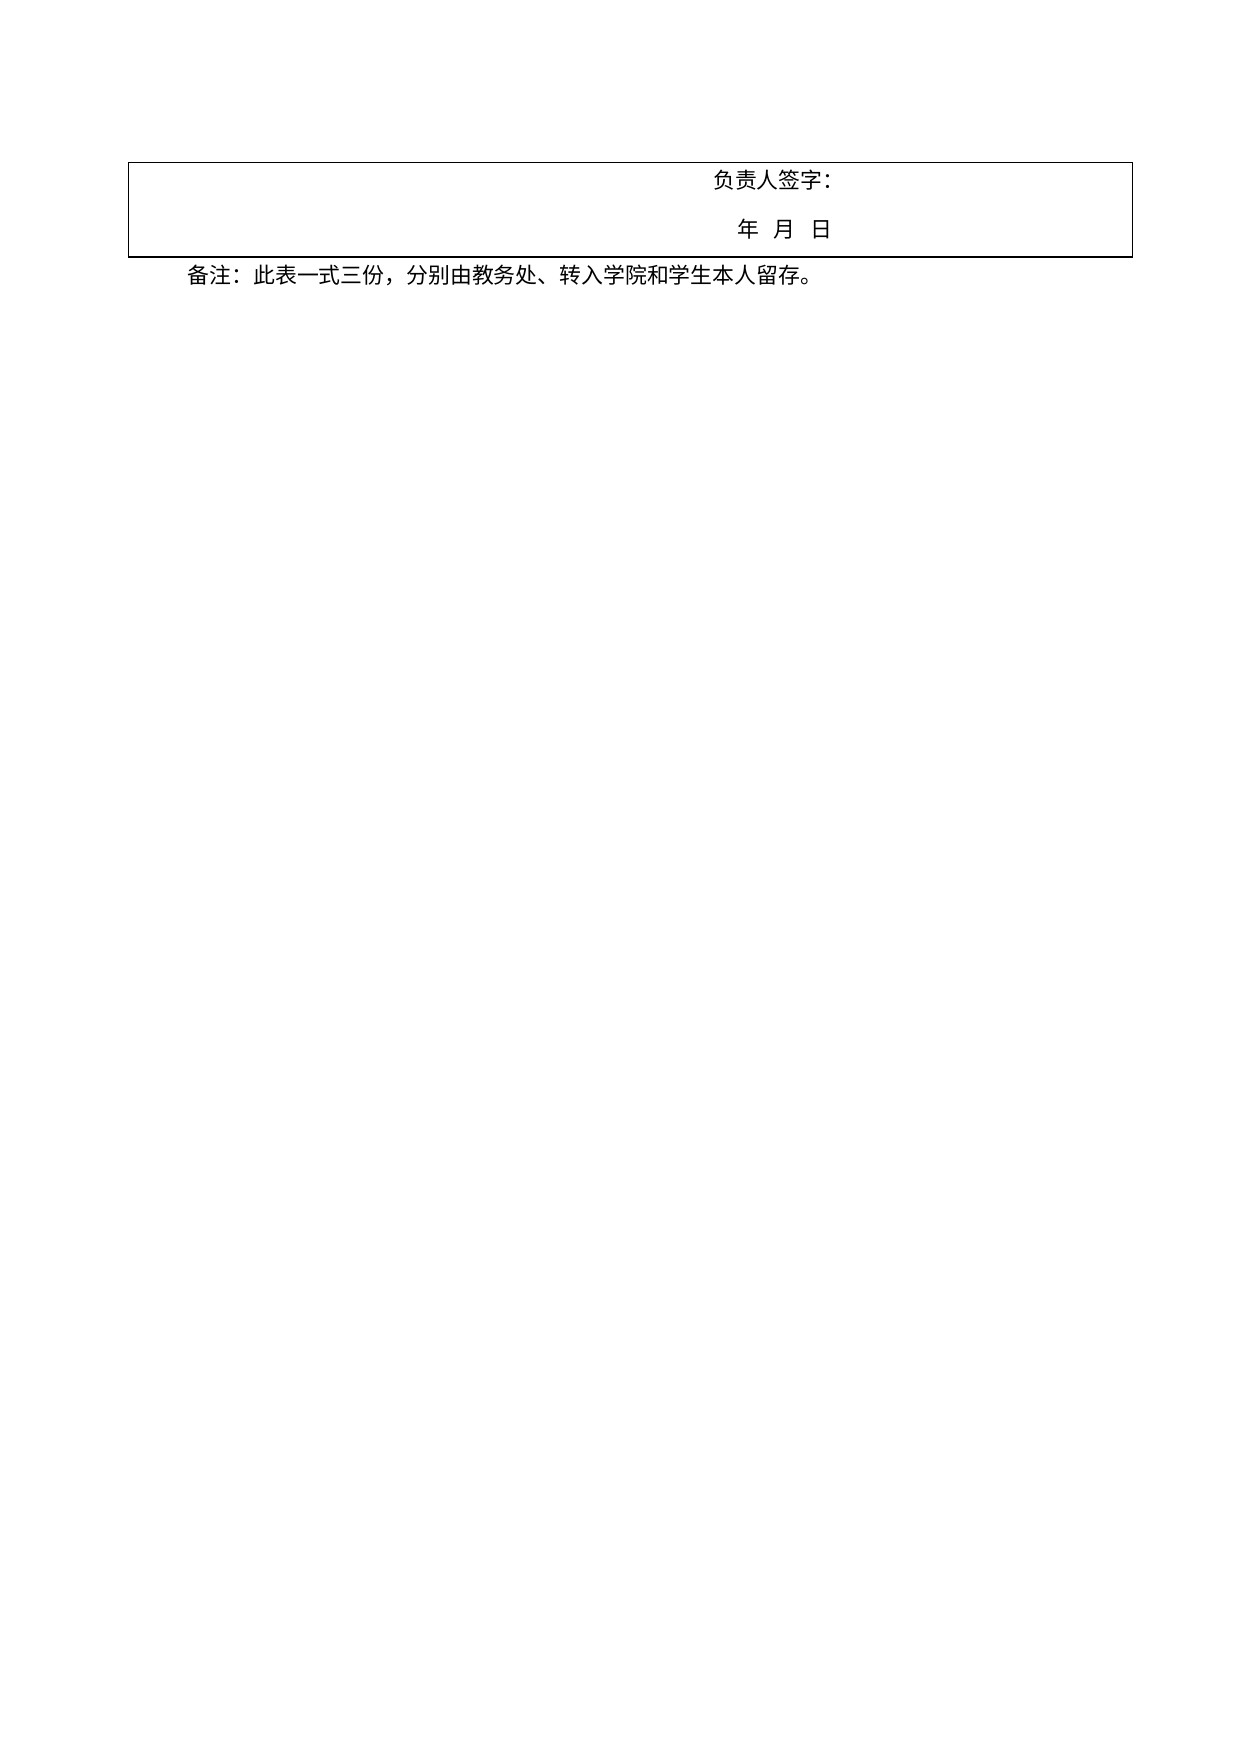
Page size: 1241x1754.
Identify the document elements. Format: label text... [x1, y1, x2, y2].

text 备注：此表一式三份，分别由教务处、转入学院和学生本人留存。 [187, 258, 1053, 290]
table_cell 教务处意见： 负责人签字： 年 月 日 [129, 163, 1132, 256]
